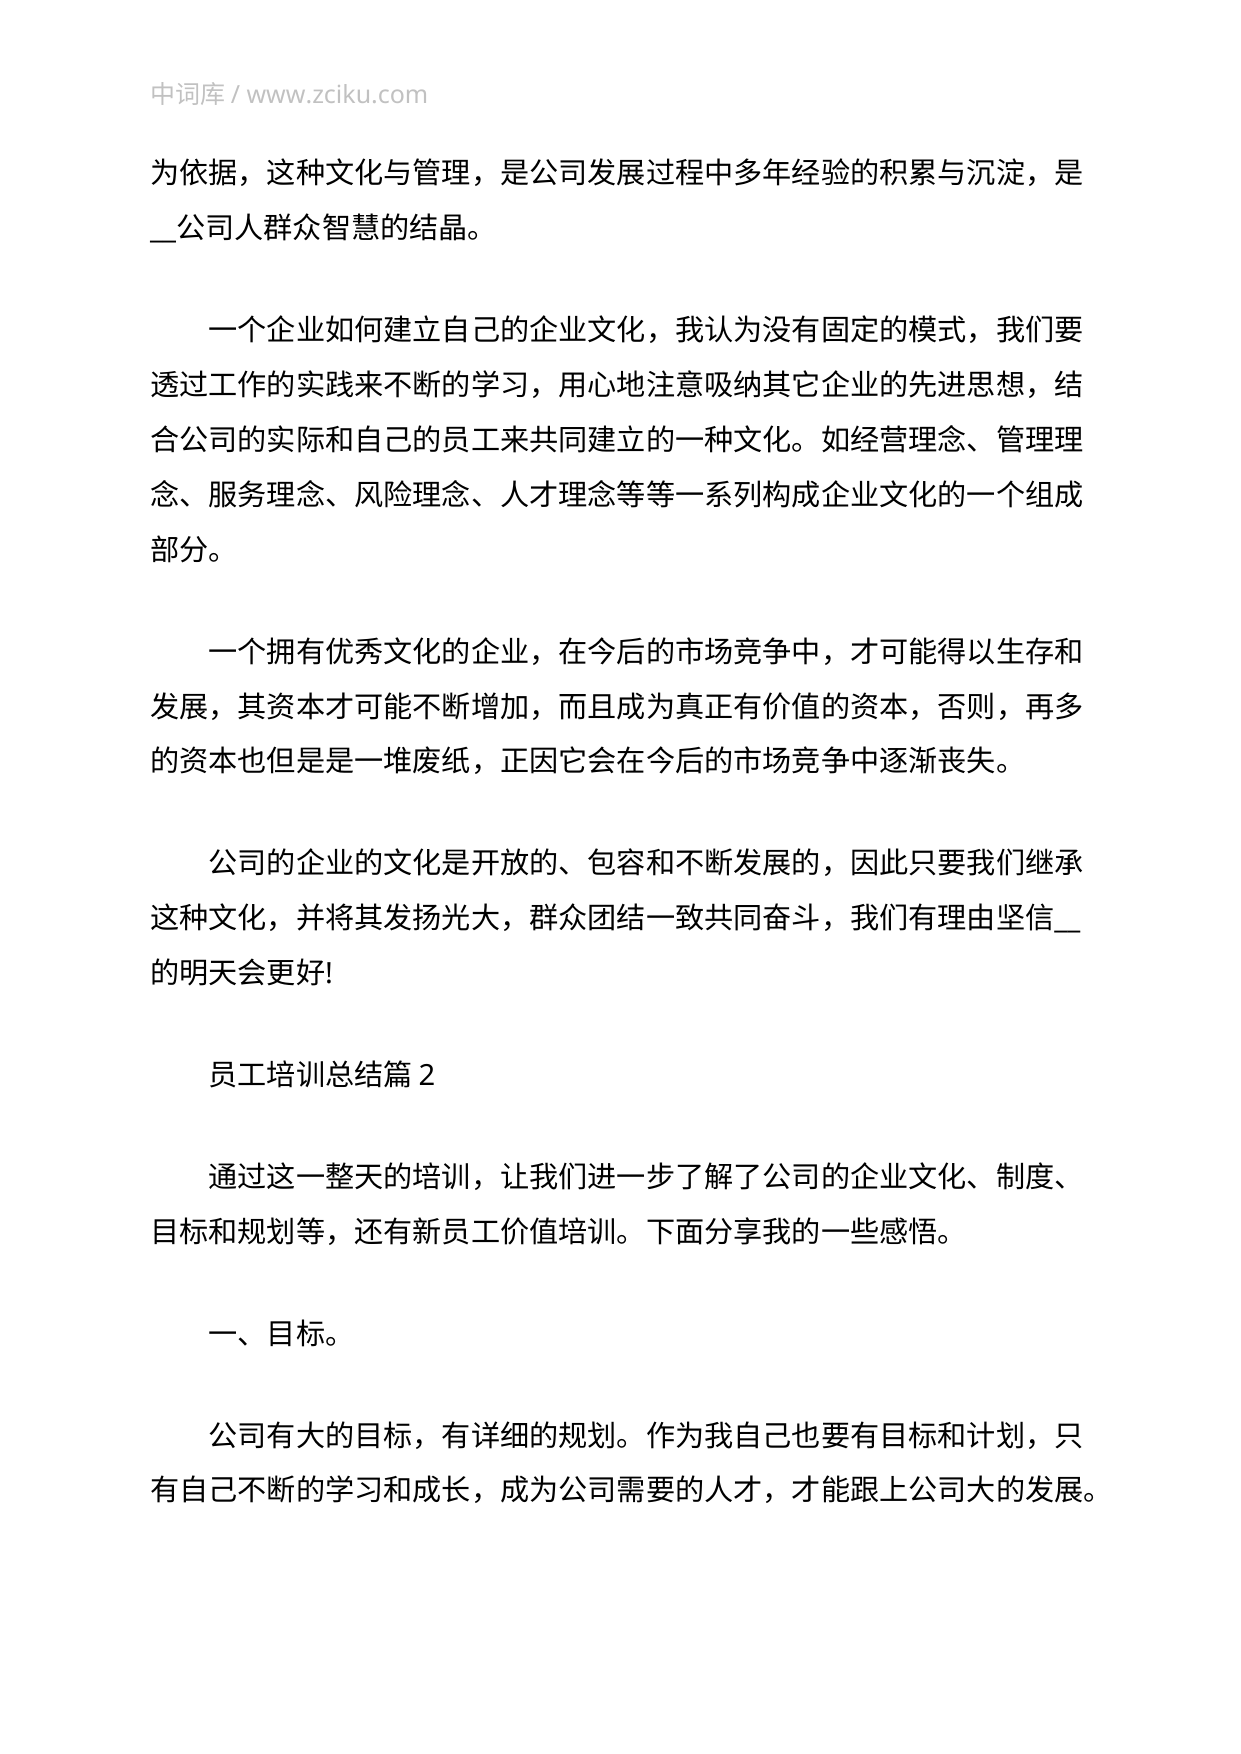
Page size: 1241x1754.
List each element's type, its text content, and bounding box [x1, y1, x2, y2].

text 一个企业如何建立自己的企业文化，我认为没有固定的模式，我们要透过工作的实践来不断的学习，用心地注意吸纳其它企业的先进思想，结合公司的实际和自己的员工来共同建立的一种文化。如经营理念、管理理念、服务理念、风险理念、人才理念等等一系列构成企业文化的一个组成部分。 [150, 307, 1090, 569]
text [150, 150, 1090, 247]
text 员工培训总结篇2 [150, 1052, 1090, 1094]
text 一个拥有优秀文化的企业，在今后的市场竞争中，才可能得以生存和发展，其资本才可能不断增加，而且成为真正有价值的资本，否则，再多的资本也但是是一堆废纸，正因它会在今后的市场竞争中逐渐丧失。 [150, 628, 1090, 780]
text 一、目标。 [150, 1310, 1090, 1353]
text 公司有大的目标，有详细的规划。作为我自己也要有目标和计划，只有自己不断的学习和成长，成为公司需要的人才，才能跟上公司大的发展。 [150, 1412, 1090, 1509]
text 公司的企业的文化是开放的、包容和不断发展的，因此只要我们继承这种文化，并将其发扬光大，群众团结一致共同奋斗，我们有理由坚信__的明天会更好! [150, 840, 1090, 992]
text 通过这一整天的培训，让我们进一步了解了公司的企业文化、制度、目标和规划等，还有新员工价值培训。下面分享我的一些感悟。 [150, 1154, 1090, 1251]
